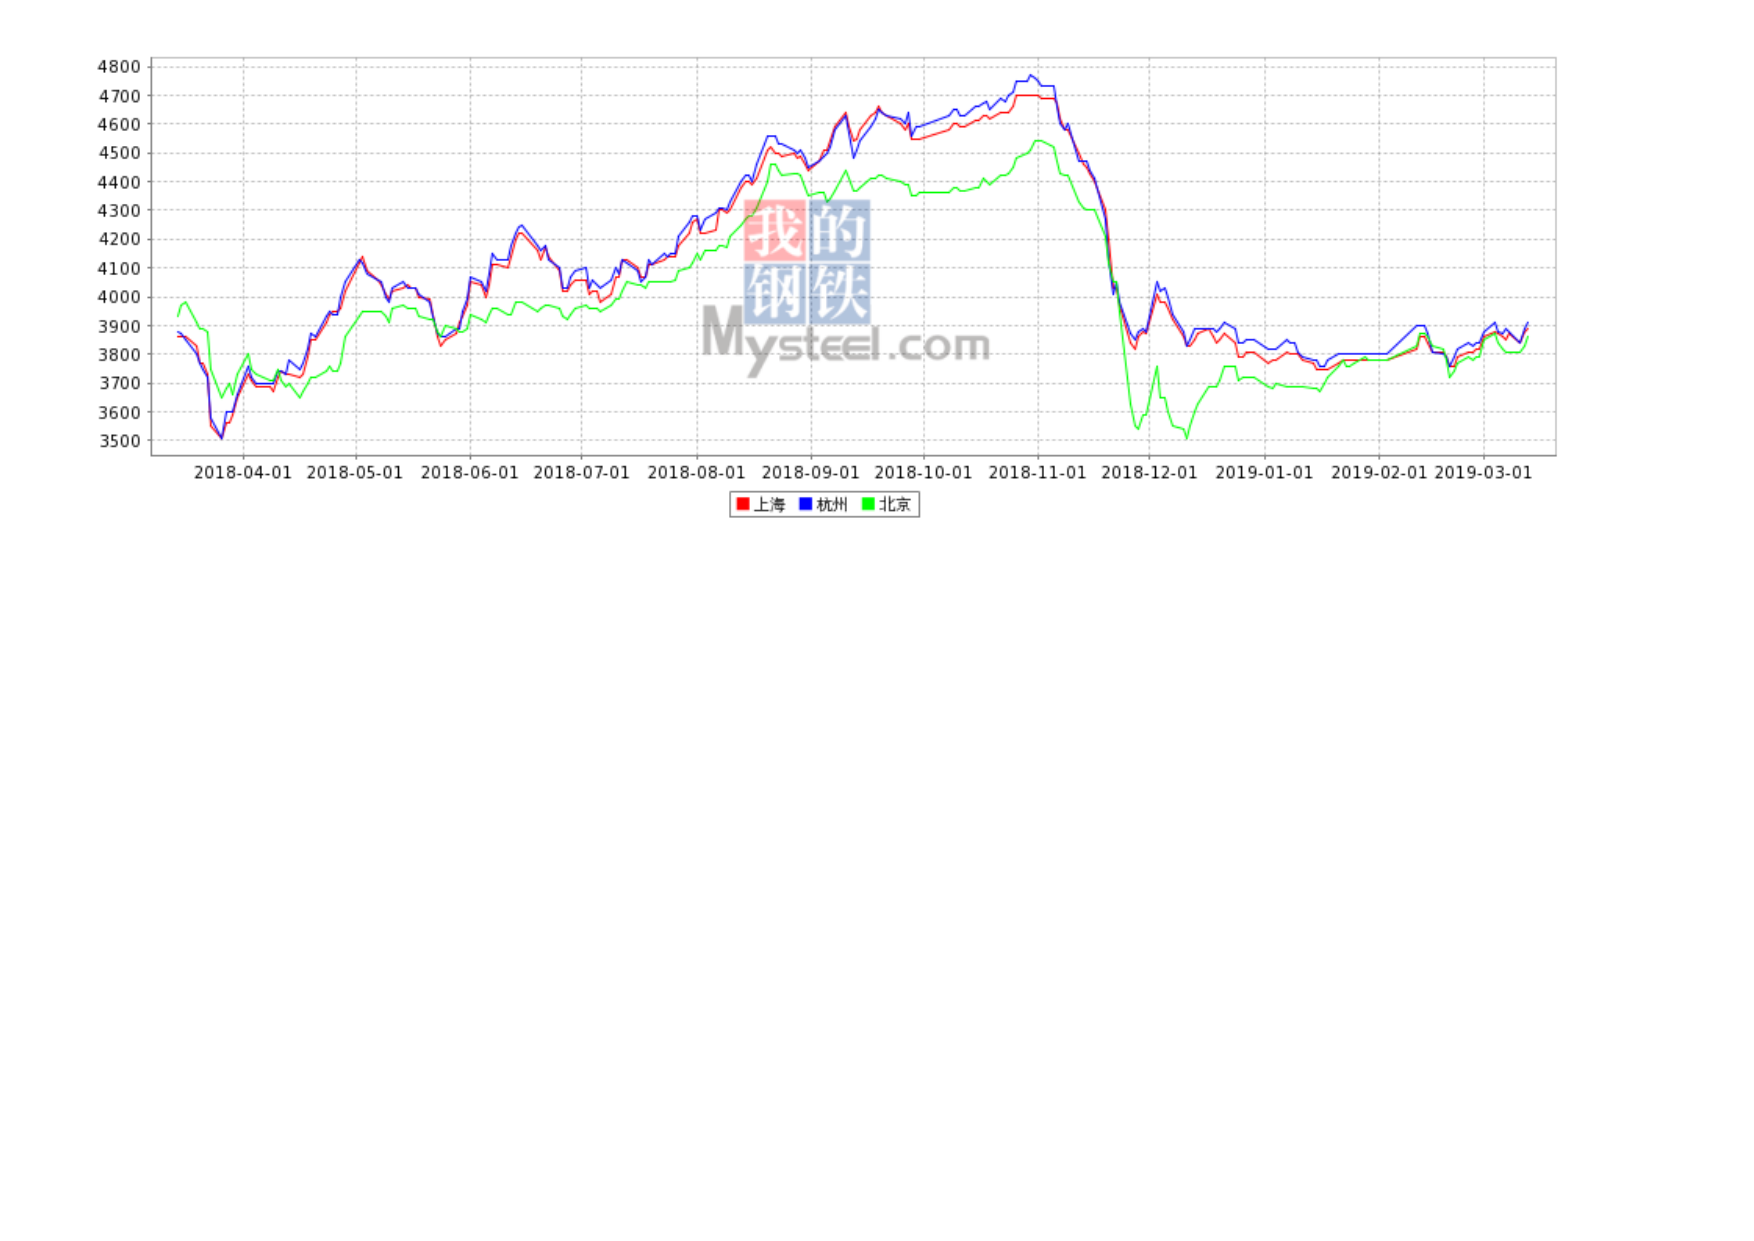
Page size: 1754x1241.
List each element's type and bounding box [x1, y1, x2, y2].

picture [82, 51, 1568, 521]
